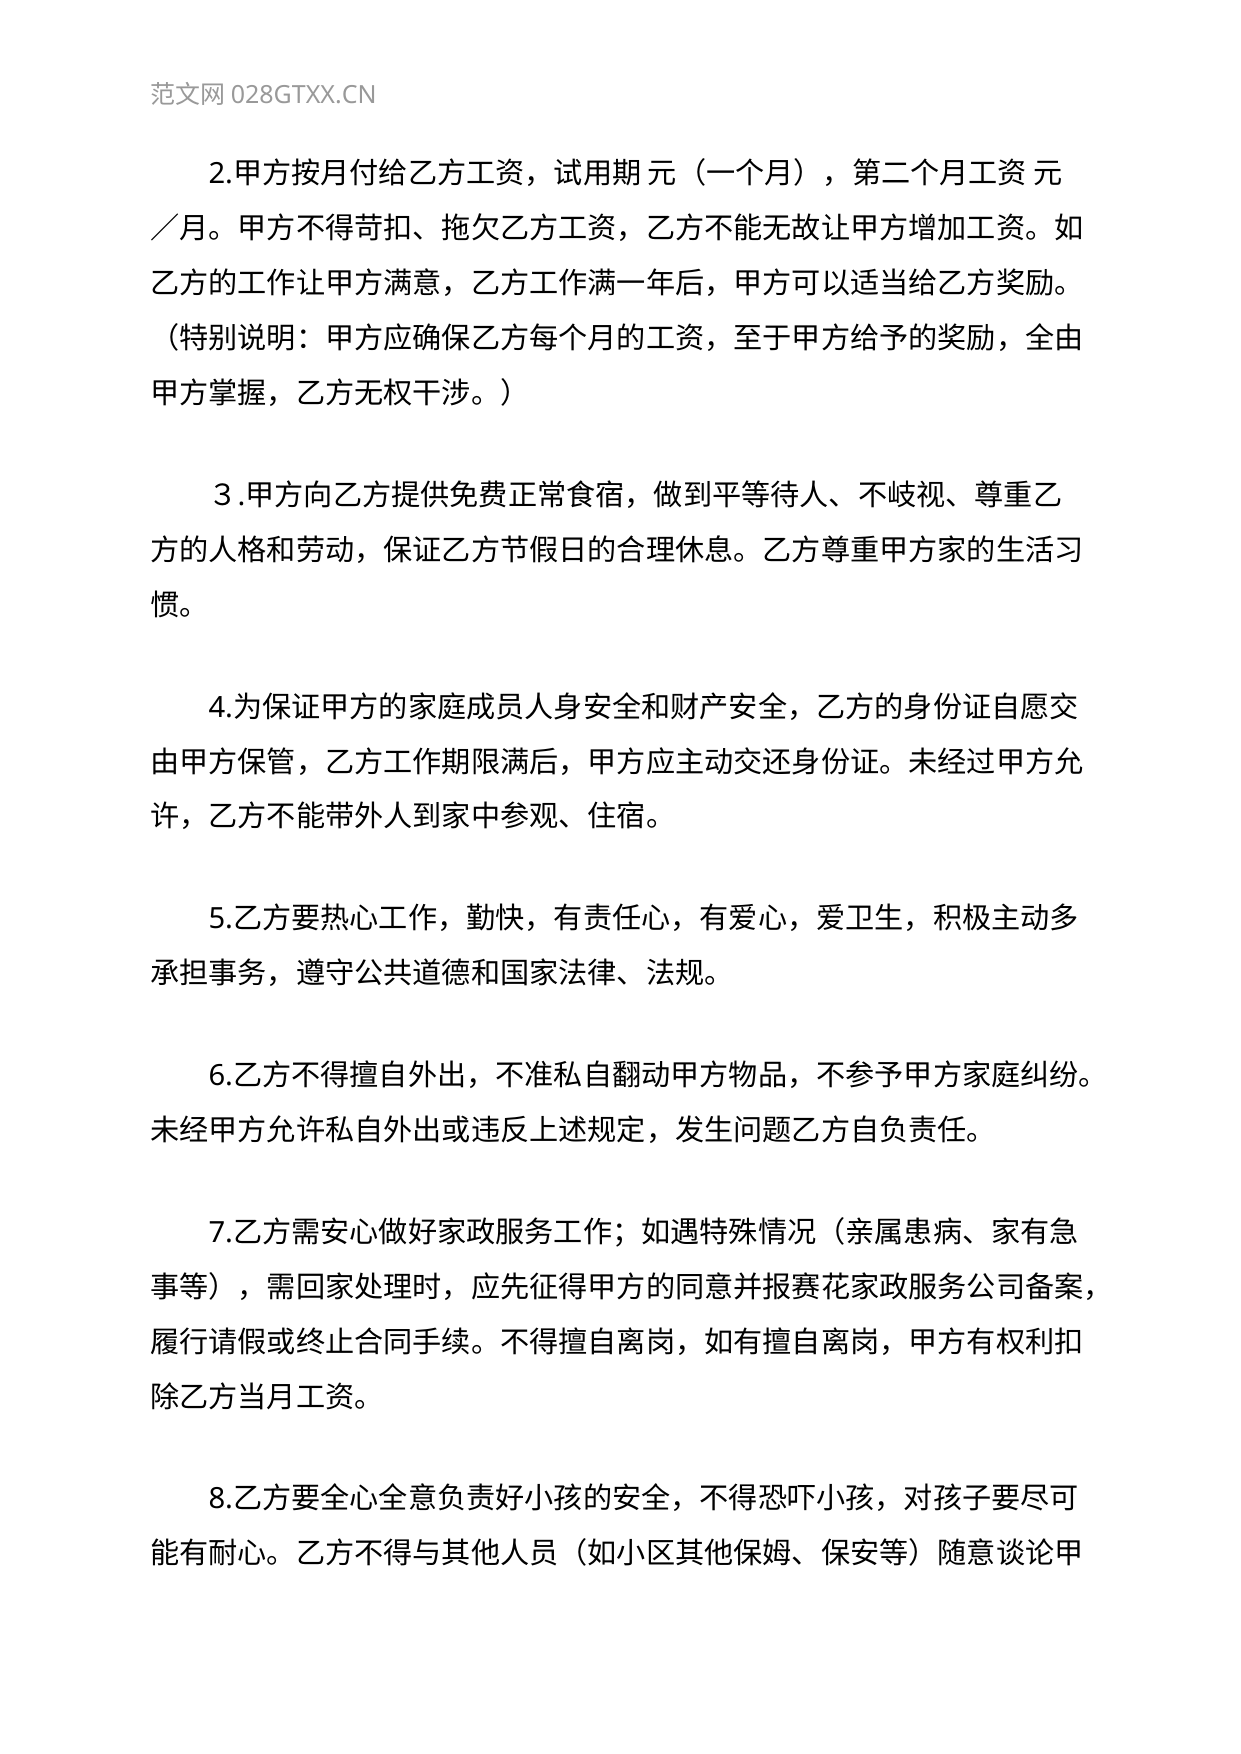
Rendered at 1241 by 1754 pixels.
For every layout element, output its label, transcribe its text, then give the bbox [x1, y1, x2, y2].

text 7.乙方需安心做好家政服务工作；如遇特殊情况（亲属患病、家有急事等），需回家处理时，应先征得甲方的同意并报赛花家政服务公司备案，履行请假或终止合同手续。不得擅自离岗，如有擅自离岗，甲方有权利扣除乙方当月工资。 [150, 1208, 1090, 1415]
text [150, 1475, 1090, 1572]
text 6.乙方不得擅自外出，不准私自翻动甲方物品，不参予甲方家庭纠纷。未经甲方允许私自外出或违反上述规定，发生问题乙方自负责任。 [150, 1052, 1090, 1149]
text 4.为保证甲方的家庭成员人身安全和财产安全，乙方的身份证自愿交由甲方保管，乙方工作期限满后，甲方应主动交还身份证。未经过甲方允许，乙方不能带外人到家中参观、住宿。 [150, 683, 1090, 835]
text 5.乙方要热心工作，勤快，有责任心，有爱心，爱卫生，积极主动多承担事务，遵守公共道德和国家法律、法规。 [150, 895, 1090, 992]
text ３.甲方向乙方提供免费正常食宿，做到平等待人、不岐视、尊重乙方的人格和劳动，保证乙方节假日的合理休息。乙方尊重甲方家的生活习惯。 [150, 471, 1090, 624]
text 2.甲方按月付给乙方工资，试用期 元（一个月），第二个月工资 元／月。甲方不得苛扣、拖欠乙方工资，乙方不能无故让甲方增加工资。如乙方的工作让甲方满意，乙方工作满一年后，甲方可以适当给乙方奖励。（特别说明：甲方应确保乙方每个月的工资，至于甲方给予的奖励，全由甲方掌握，乙方无权干涉。） [150, 150, 1090, 412]
